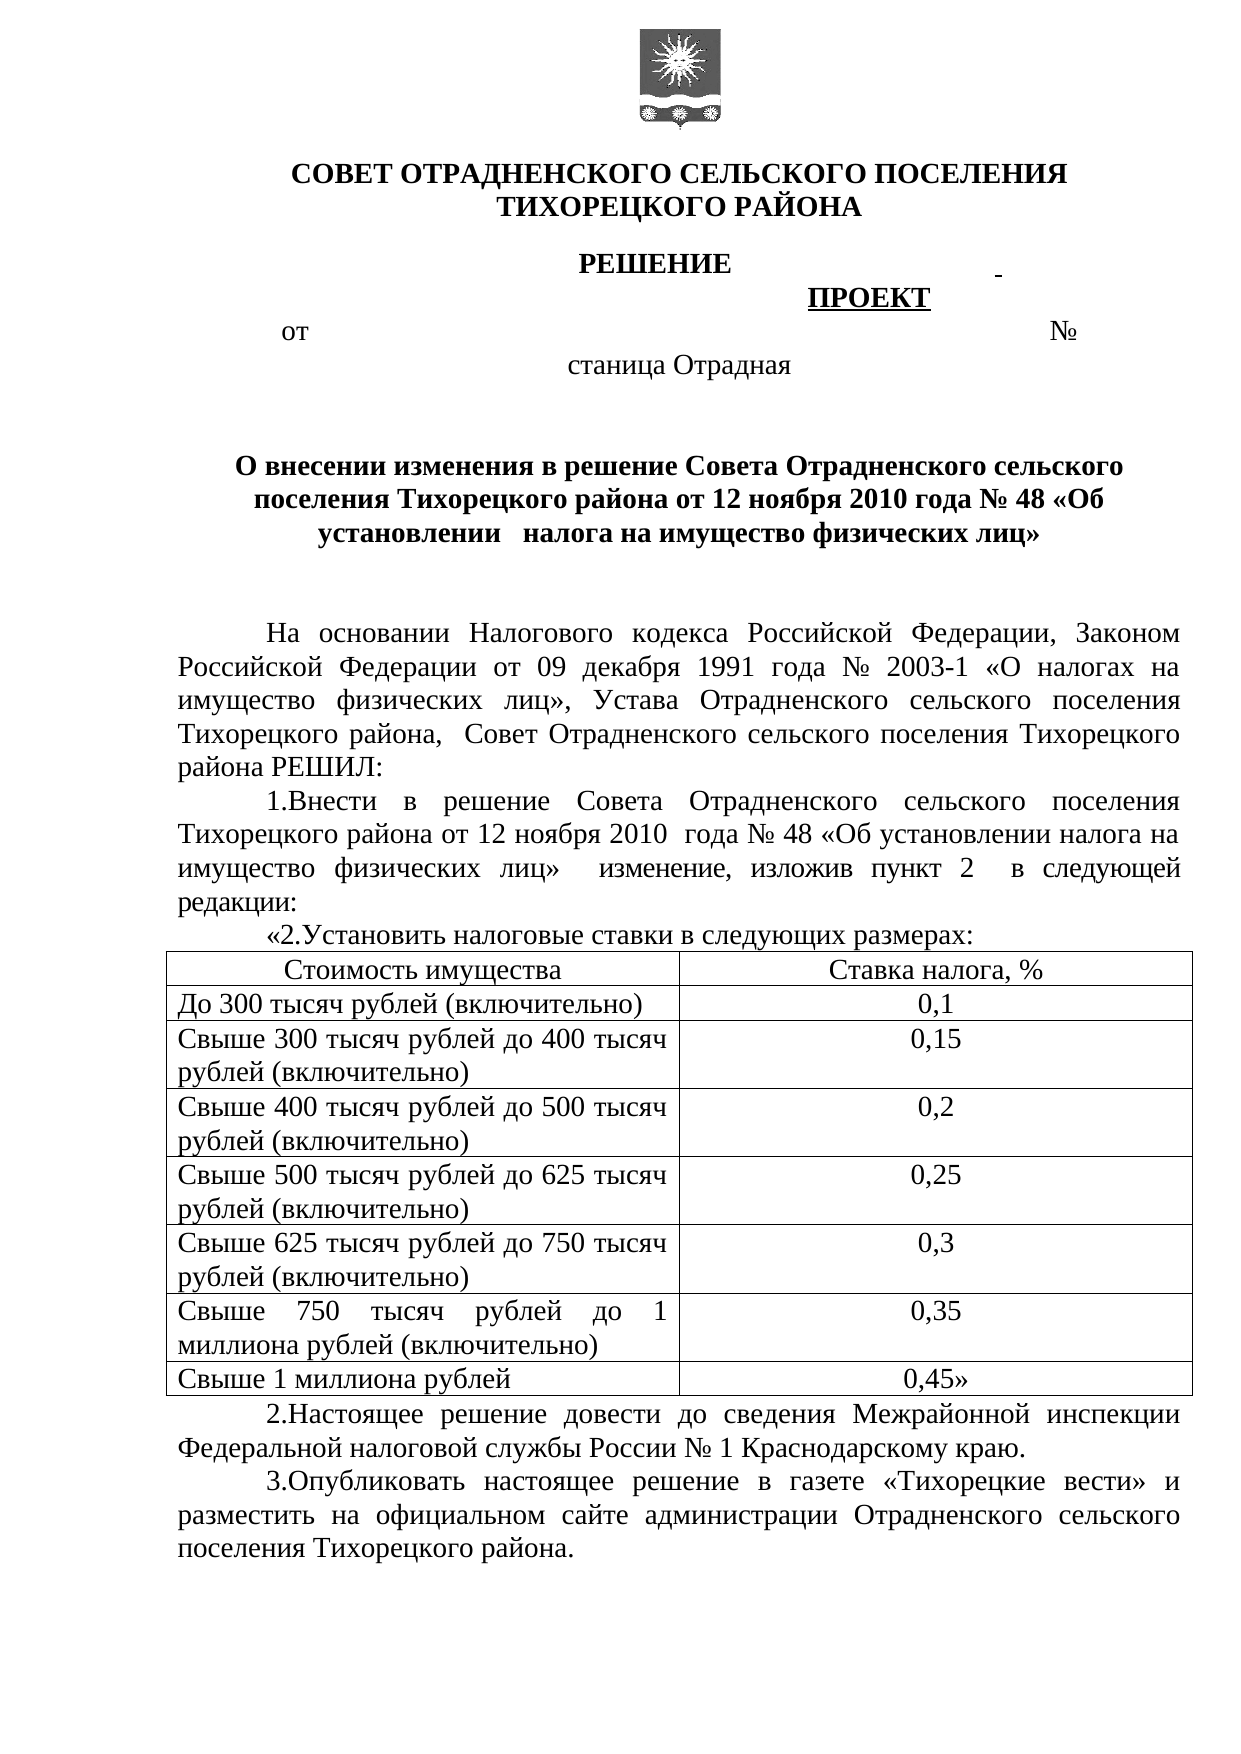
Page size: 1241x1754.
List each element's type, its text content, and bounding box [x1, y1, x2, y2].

text «2.Установить налоговые ставки в следующих размерах: [177, 917, 1181, 951]
table_cell 0,35 [680, 1294, 1192, 1361]
text РЕШЕНИЕ [177, 246, 1181, 280]
text 1.Внести в решение Совета Отрадненского сельского поселения Тихорецкого района от 12 ноября 2010 года № 48 «Об установлении налога на имущество физических лиц» изменение, изложив пункт 2 в следующей редакции: [177, 783, 1181, 917]
text О внесении изменения в решение Совета Отрадненского сельского поселения Тихорецкого района от 12 ноября 2010 года № 48 «Об установлении налога на имущество физических лиц» [177, 448, 1181, 548]
table_cell 0,3 [680, 1225, 1192, 1292]
table_cell 0,15 [680, 1021, 1192, 1088]
text На основании Налогового кодекса Российской Федерации, Законом Российской Федерации от 09 декабря 1991 года № 2003-1 «О налогах на имущество физических лиц», Устава Отрадненского сельского поселения Тихорецкого района, Совет Отрадненского сельского поселения Тихорецкого района РЕШИЛ: [177, 615, 1181, 783]
table_cell Свыше 400 тысяч рублей до 500 тысяч рублей (включительно) [167, 1089, 679, 1156]
table_cell Свыше 500 тысяч рублей до 625 тысяч рублей (включительно) [167, 1157, 679, 1224]
table_cell Свыше 300 тысяч рублей до 400 тысяч рублей (включительно) [167, 1021, 679, 1088]
table_cell Свыше 1 миллиона рублей [167, 1362, 679, 1395]
table_cell 0,45» [680, 1362, 1192, 1395]
table_cell 0,2 [680, 1089, 1192, 1156]
text 2.Настоящее решение довести до сведения Межрайонной инспекции Федеральной налоговой службы России № 1 Краснодарскому краю. [177, 1396, 1181, 1463]
table_cell Свыше 750 тысяч рублей до 1 миллиона рублей (включительно) [167, 1294, 679, 1361]
text 3.Опубликовать настоящее решение в газете «Тихорецкие вести» и разместить на официальном сайте администрации Отрадненского сельского поселения Тихорецкого района. [177, 1463, 1181, 1564]
table_cell 0,25 [680, 1157, 1192, 1224]
text станица Отрадная [177, 347, 1181, 381]
title СОВЕТ ОТРАДНЕНСКОГО СЕЛЬСКОГО ПОСЕЛЕНИЯ [177, 156, 1181, 189]
table_cell До 300 тысяч рублей (включительно) [167, 986, 679, 1020]
table_cell 0,1 [680, 986, 1192, 1020]
table_header Ставка налога, % [680, 952, 1192, 985]
text от № [177, 313, 1181, 347]
text ПРОЕКТ [177, 280, 1181, 313]
table_cell Свыше 625 тысяч рублей до 750 тысяч рублей (включительно) [167, 1225, 679, 1292]
text ТИХОРЕЦКОГО РАЙОНА [177, 189, 1181, 223]
table_header Стоимость имущества [167, 952, 679, 985]
